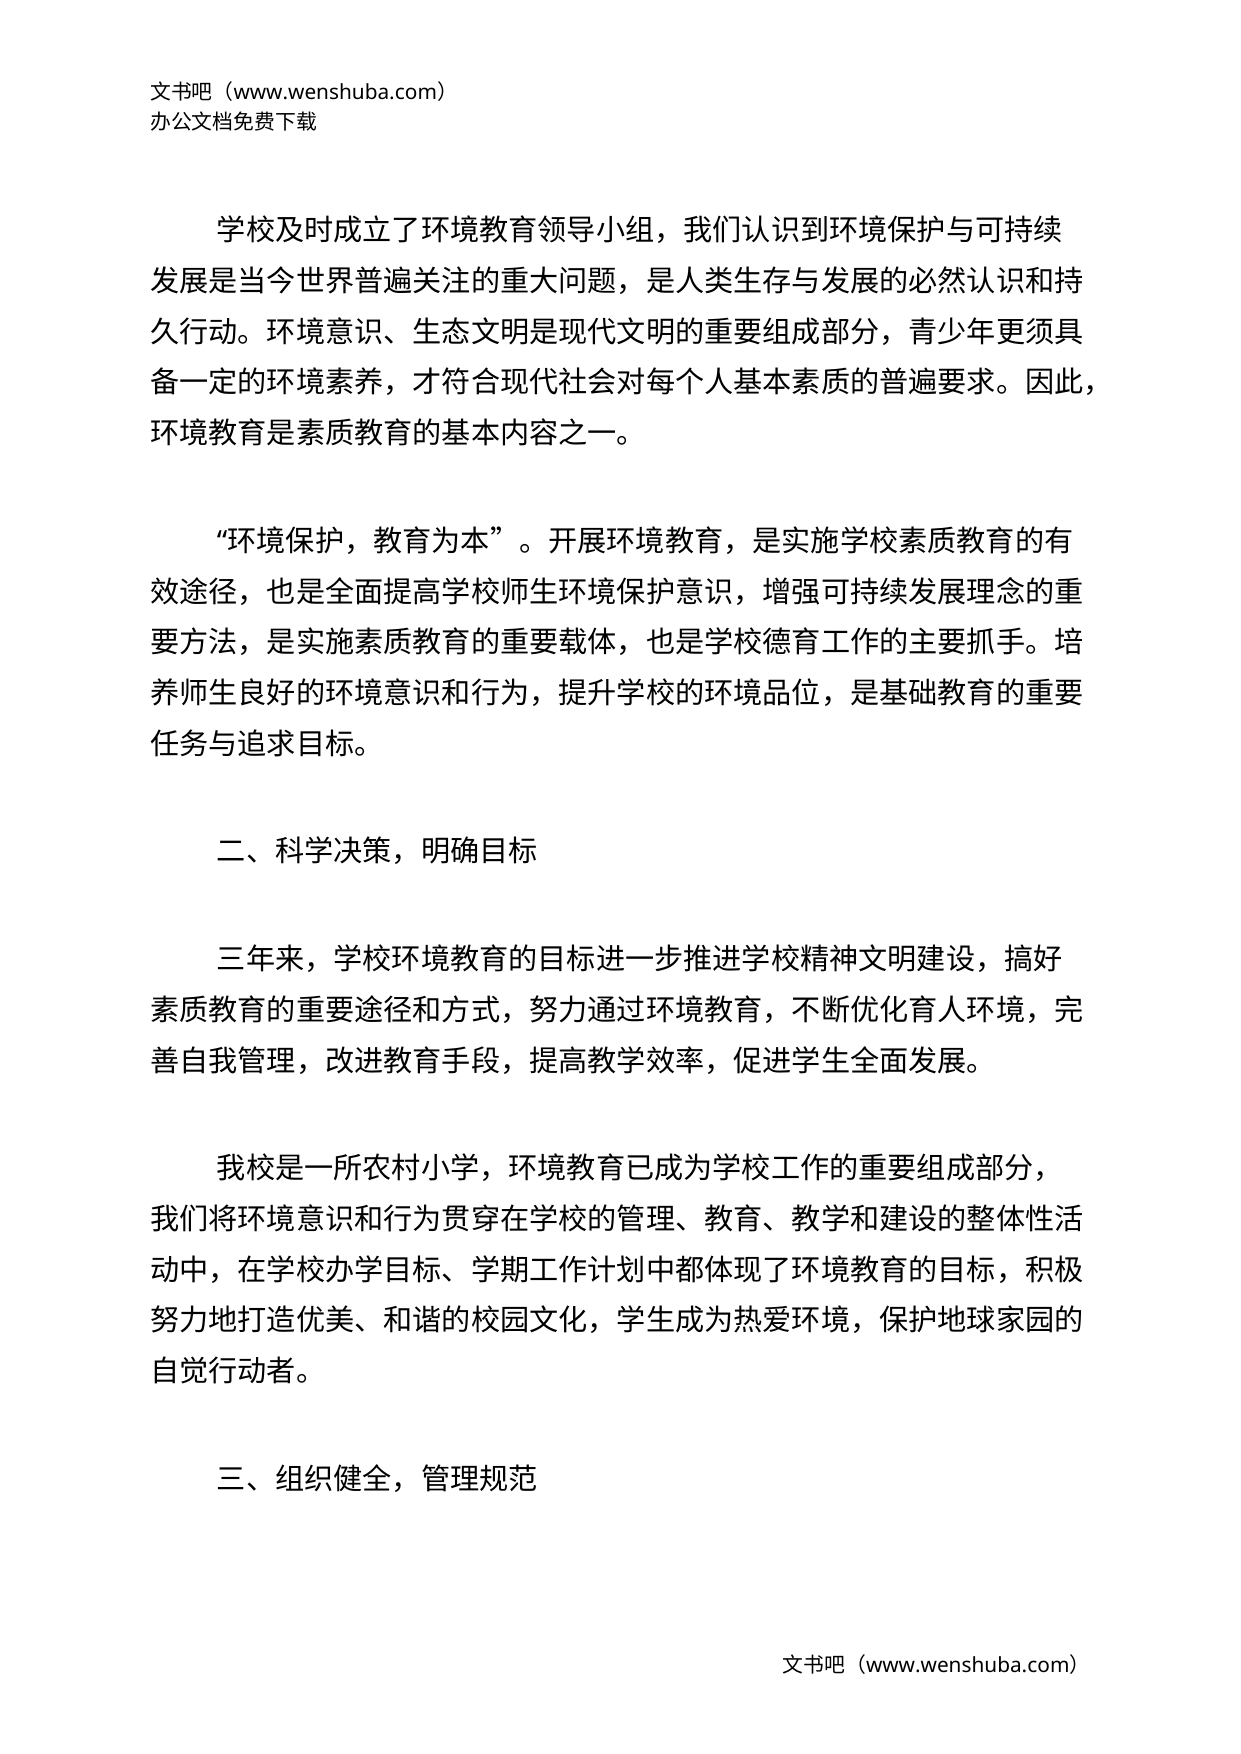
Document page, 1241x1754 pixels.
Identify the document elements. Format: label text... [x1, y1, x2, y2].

text 学校及时成立了环境教育领导小组，我们认识到环境保护与可持续发展是当今世界普遍关注的重大问题，是人类生存与发展的必然认识和持久行动。环境意识、生态文明是现代文明的重要组成部分，青少年更须具备一定的环境素养，才符合现代社会对每个人基本素质的普遍要求。因此，环境教育是素质教育的基本内容之一。 [150, 207, 1090, 452]
text 二、科学决策，明确目标 [150, 828, 1090, 870]
text 我校是一所农村小学，环境教育已成为学校工作的重要组成部分，我们将环境意识和行为贯穿在学校的管理、教育、教学和建设的整体性活动中，在学校办学目标、学期工作计划中都体现了环境教育的目标，积极努力地打造优美、和谐的校园文化，学生成为热爱环境，保护地球家园的自觉行动者。 [150, 1145, 1090, 1390]
text “环境保护，教育为本”。开展环境教育，是实施学校素质教育的有效途径，也是全面提高学校师生环境保护意识，增强可持续发展理念的重要方法，是实施素质教育的重要载体，也是学校德育工作的主要抓手。培养师生良好的环境意识和行为，提升学校的环境品位，是基础教育的重要任务与追求目标。 [150, 517, 1090, 763]
text 三、组织健全，管理规范 [150, 1455, 1090, 1497]
text 三年来，学校环境教育的目标进一步推进学校精神文明建设，搞好素质教育的重要途径和方式，努力通过环境教育，不断优化育人环境，完善自我管理，改进教育手段，提高教学效率，促进学生全面发展。 [150, 936, 1090, 1079]
